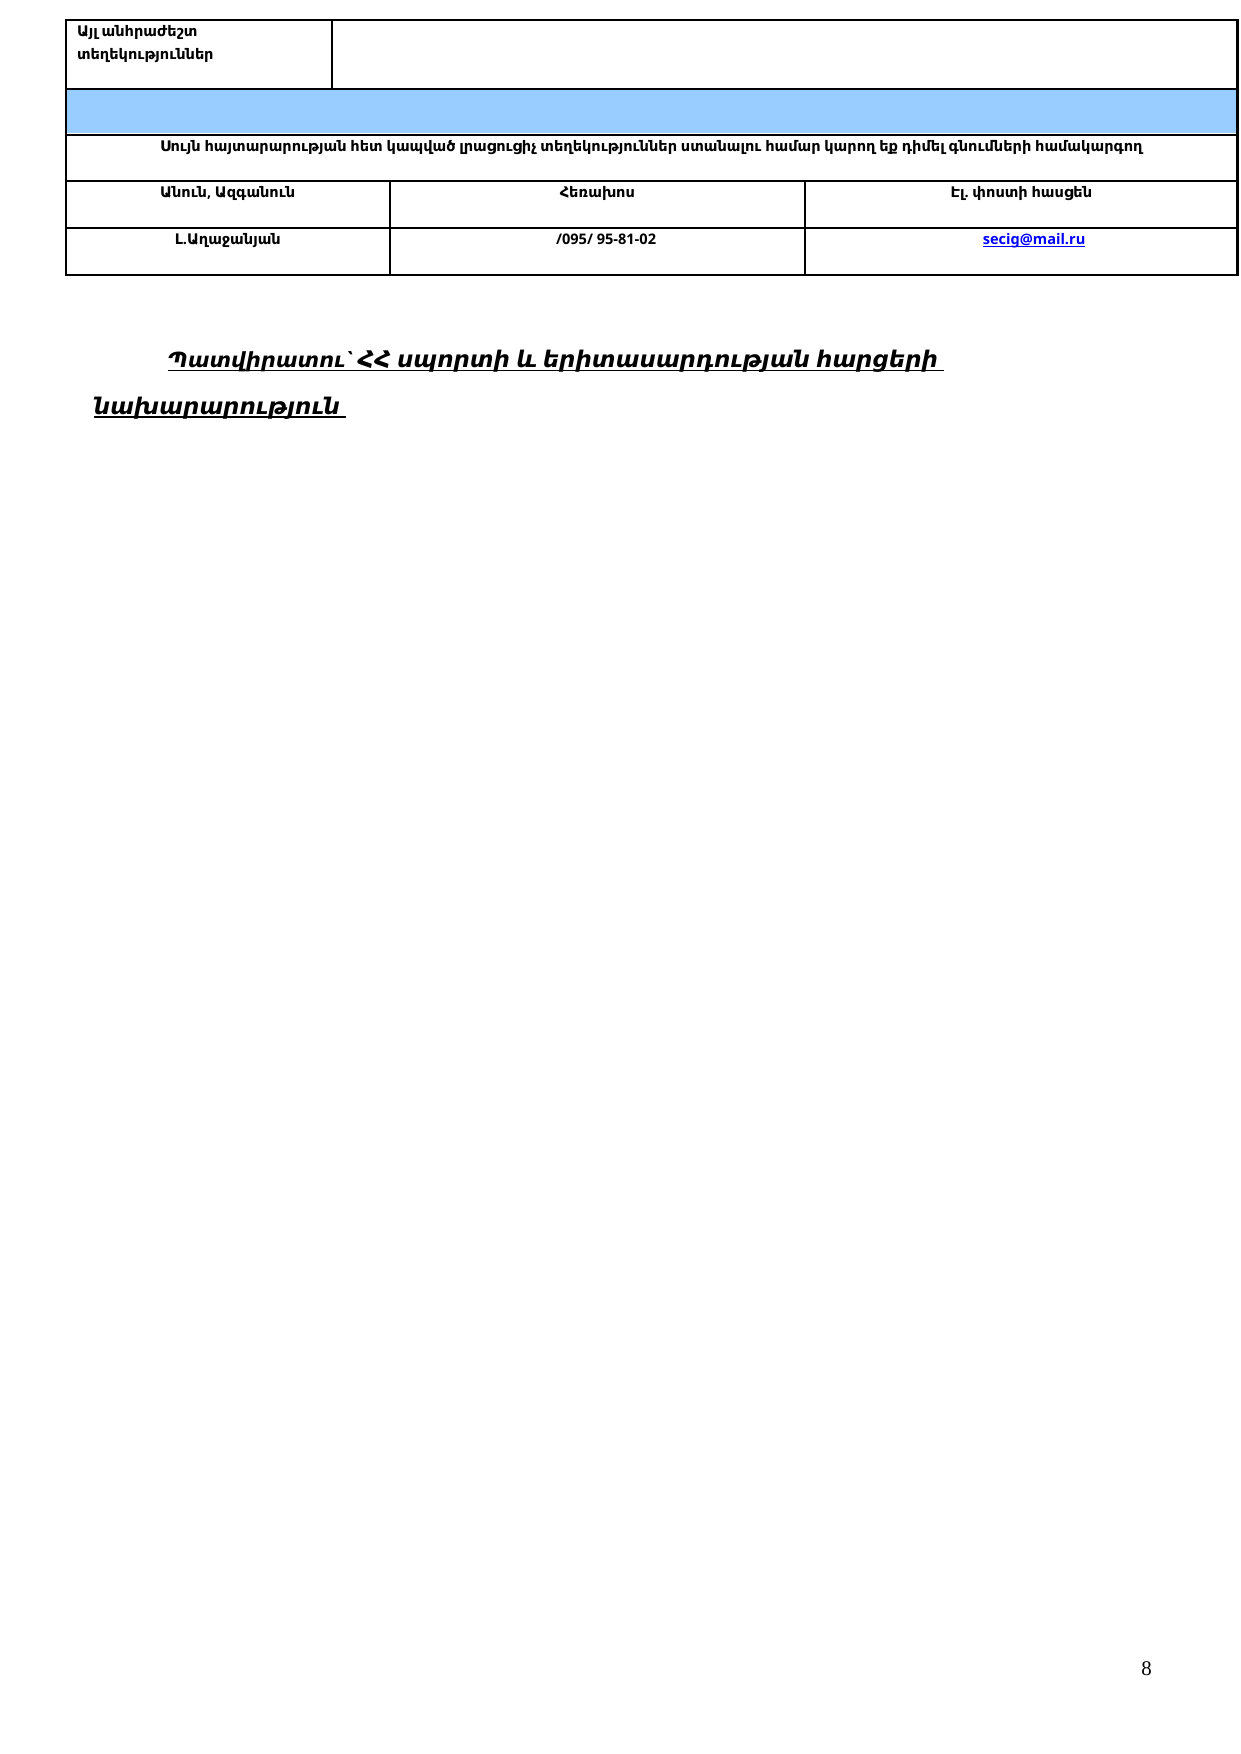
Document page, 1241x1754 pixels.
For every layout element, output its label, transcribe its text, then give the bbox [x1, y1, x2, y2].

table_cell [67, 90, 1236, 133]
table_cell Էլ. փոստի հասցեն [806, 182, 1236, 227]
text Պատվիրատու` ՀՀ սպորտի և երիտասարդության հարցերի նախարարություն [94, 343, 1152, 421]
table_cell Հեռախոս [391, 182, 804, 227]
table_cell Լ.Աղաջանյան [67, 229, 389, 273]
table_cell secig@mail.ru [806, 229, 1236, 273]
table_cell Սույն հայտարարության հետ կապված լրացուցիչ տեղեկություններ ստանալու համար կարող եք դիմել գնումների համակարգող [67, 136, 1236, 180]
table_cell Անուն, Ազգանուն [67, 182, 389, 227]
table_cell [333, 21, 1236, 88]
table_cell Այլ անհրաժեշտ տեղեկություններ [67, 21, 331, 88]
table_cell /095/ 95-81-02 [391, 229, 804, 273]
